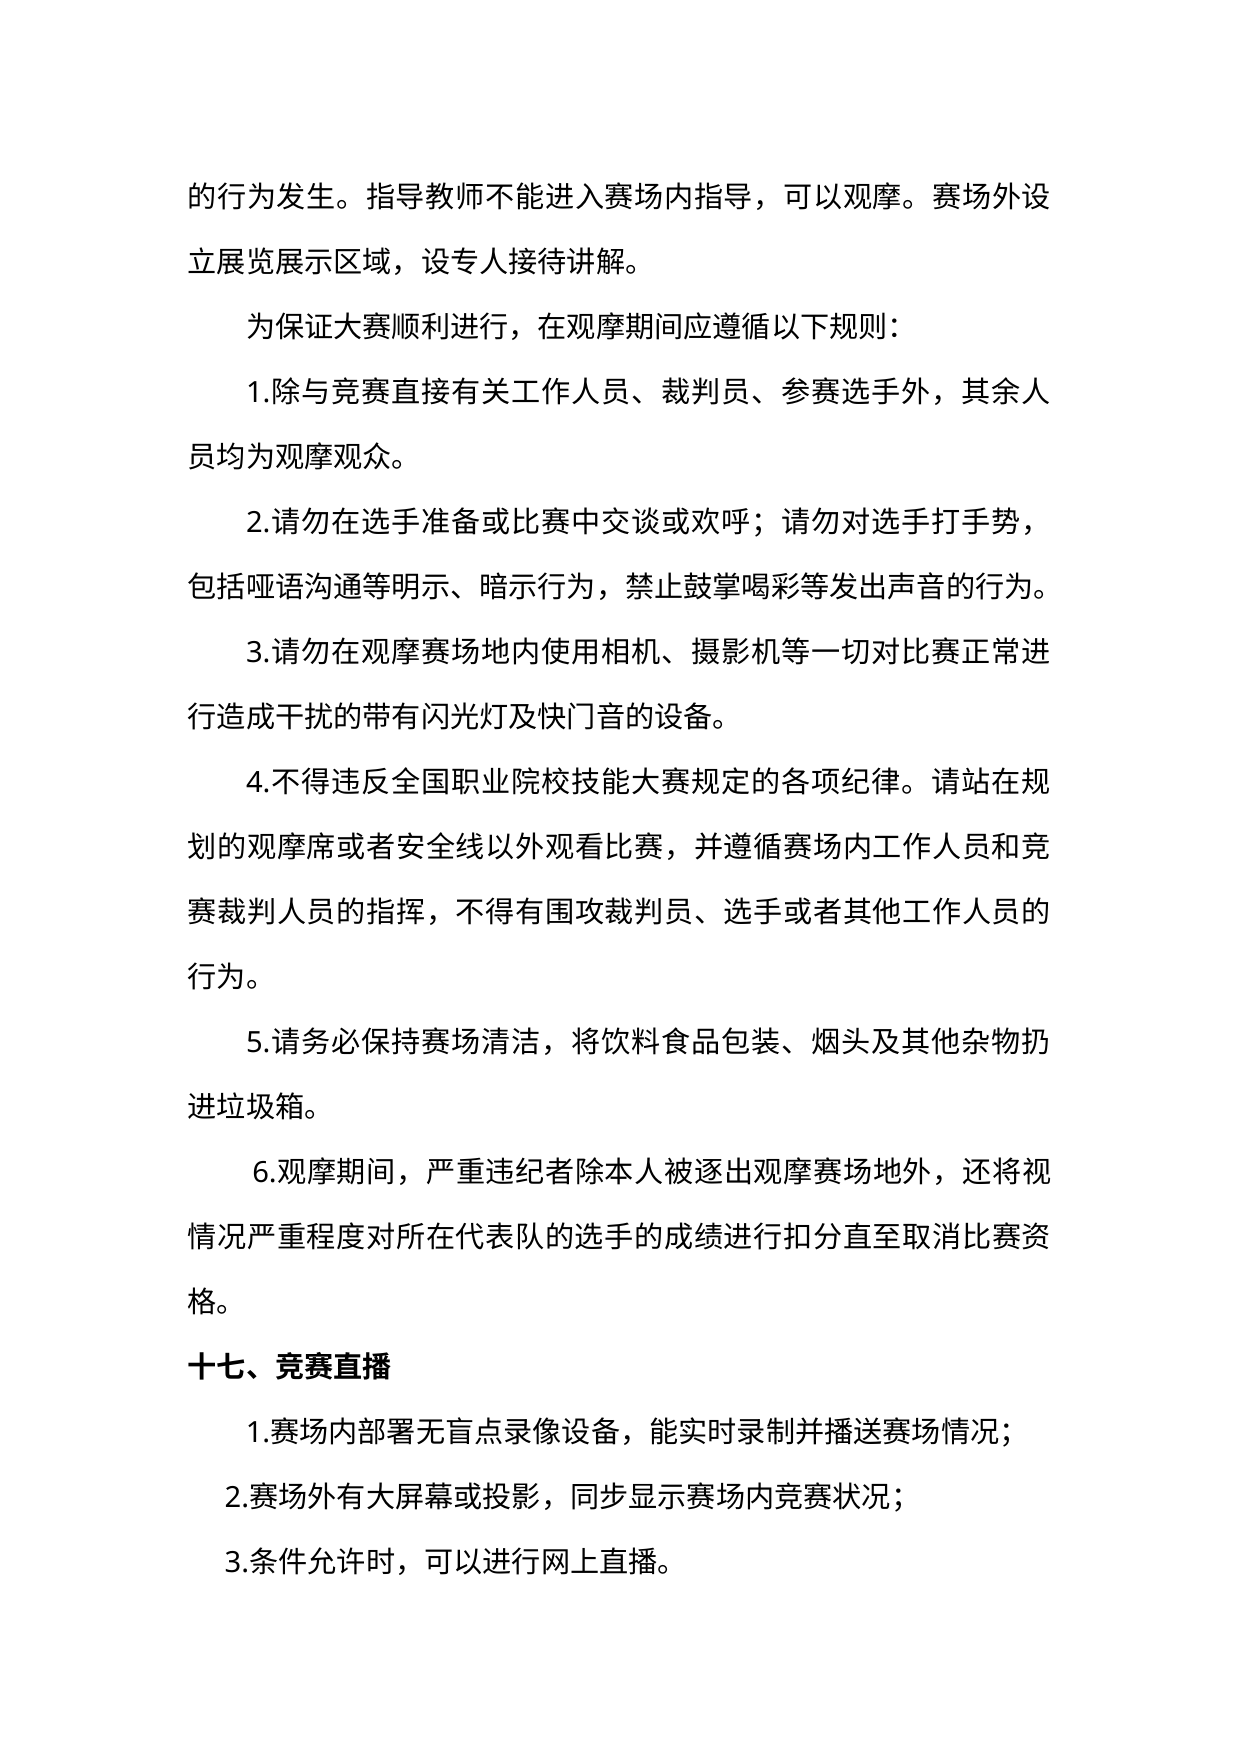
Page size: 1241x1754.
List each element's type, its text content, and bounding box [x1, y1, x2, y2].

text 1.赛场内部署无盲点录像设备，能实时录制并播送赛场情况； [187, 1397, 1053, 1462]
text 十七、竞赛直播 [187, 1332, 1053, 1397]
text 1.除与竞赛直接有关工作人员、裁判员、参赛选手外，其余人员均为观摩观众。 [187, 357, 1053, 487]
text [187, 162, 1053, 292]
text 4.不得违反全国职业院校技能大赛规定的各项纪律。请站在规划的观摩席或者安全线以外观看比赛，并遵循赛场内工作人员和竞赛裁判人员的指挥，不得有围攻裁判员、选手或者其他工作人员的行为。 [187, 747, 1053, 1007]
text 2.请勿在选手准备或比赛中交谈或欢呼；请勿对选手打手势，包括哑语沟通等明示、暗示行为，禁止鼓掌喝彩等发出声音的行为。 [187, 487, 1053, 617]
text 为保证大赛顺利进行，在观摩期间应遵循以下规则： [187, 292, 1053, 357]
text 2.赛场外有大屏幕或投影，同步显示赛场内竞赛状况； [187, 1462, 1053, 1527]
text 5.请务必保持赛场清洁，将饮料食品包装、烟头及其他杂物扔进垃圾箱。 [187, 1007, 1053, 1137]
text 3.请勿在观摩赛场地内使用相机、摄影机等一切对比赛正常进行造成干扰的带有闪光灯及快门音的设备。 [187, 617, 1053, 747]
text 6.观摩期间，严重违纪者除本人被逐出观摩赛场地外，还将视情况严重程度对所在代表队的选手的成绩进行扣分直至取消比赛资格。 [187, 1137, 1053, 1332]
text 3.条件允许时，可以进行网上直播。 [187, 1527, 1053, 1592]
